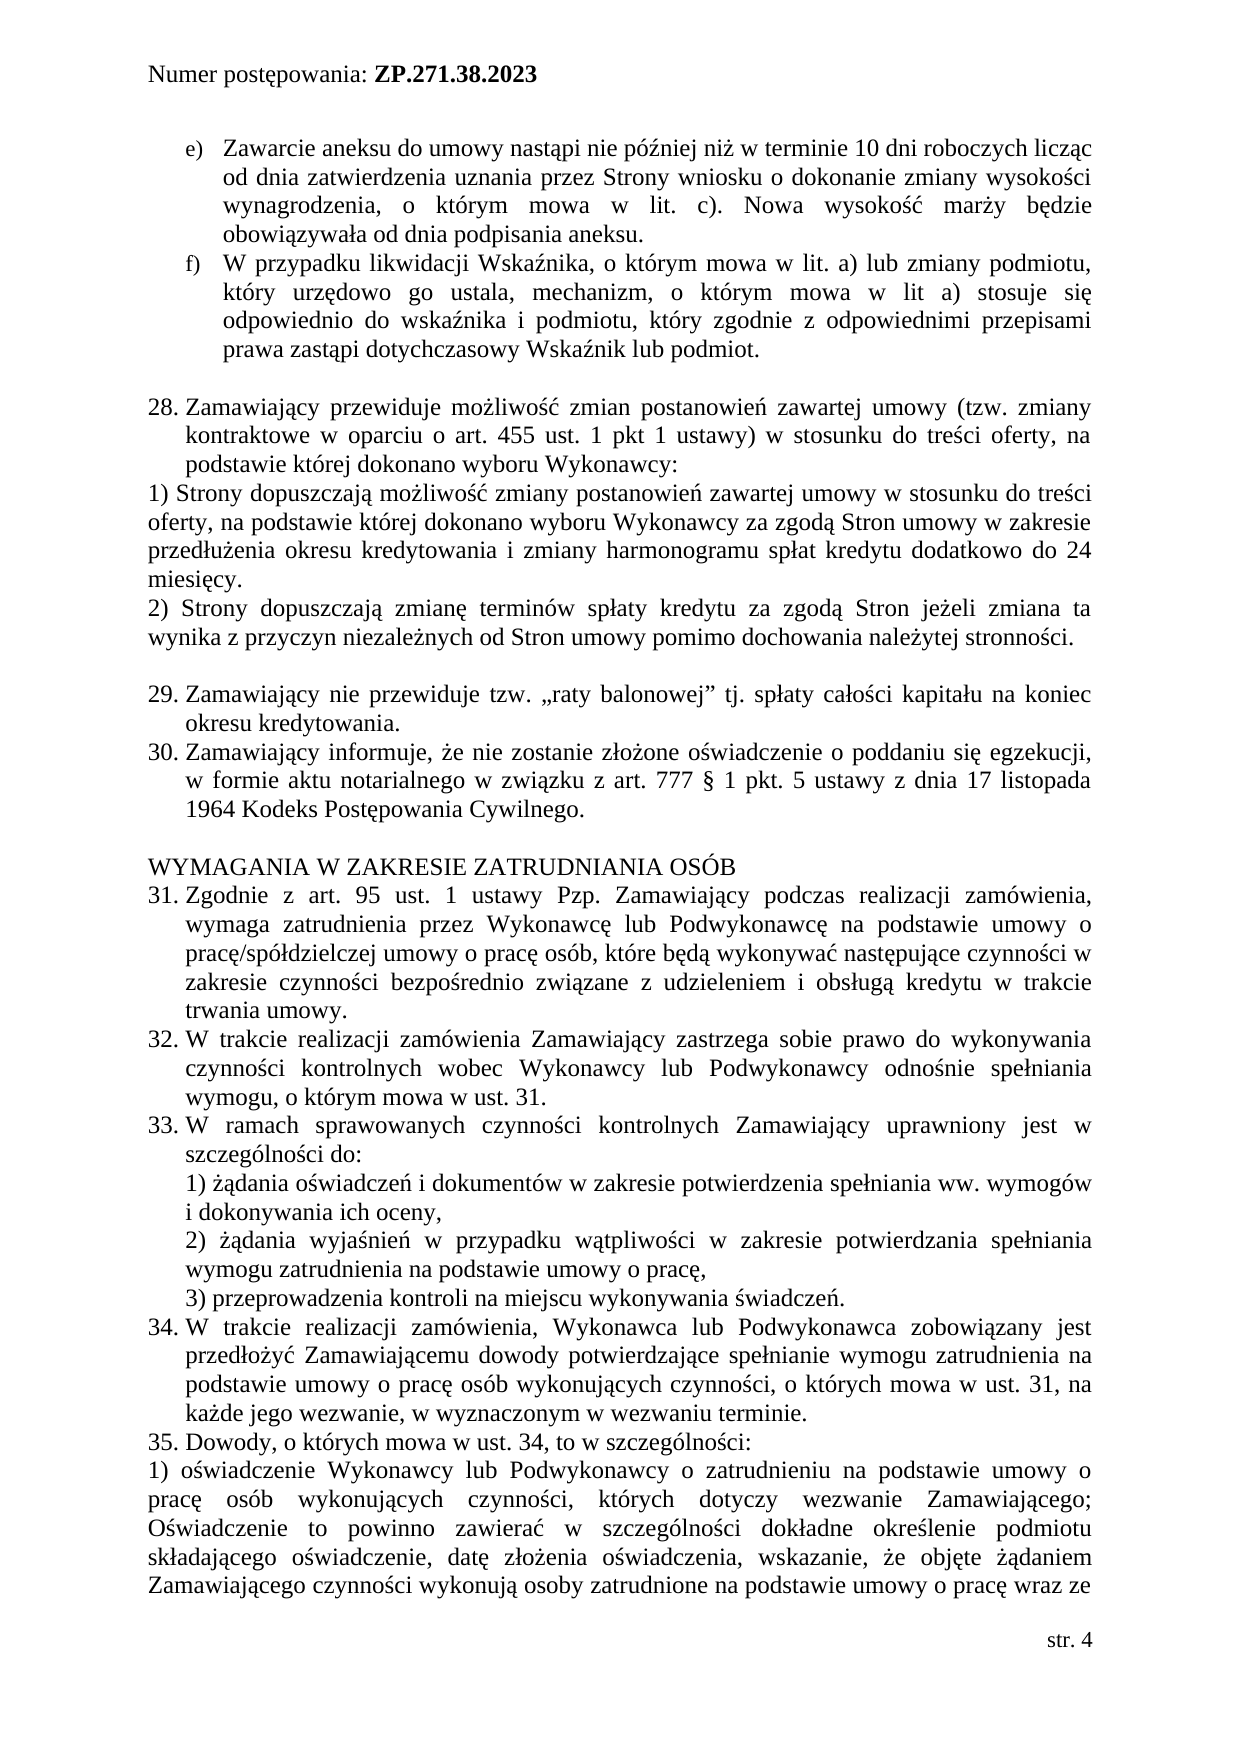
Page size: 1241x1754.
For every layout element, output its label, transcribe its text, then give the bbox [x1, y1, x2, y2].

text 1) Strony dopuszczają możliwość zmiany postanowień zawartej umowy w stosunku do treści oferty, na podstawie której dokonano wyboru Wykonawcy za zgodą Stron umowy w zakresie przedłużenia okresu kredytowania i zmiany harmonogramu spłat kredytu dodatkowo do 24 miesięcy. [148, 478, 1093, 593]
list W ramach sprawowanych czynności kontrolnych Zamawiający uprawniony jest w szczególności do: [148, 1110, 1093, 1168]
text 1) żądania oświadczeń i dokumentów w zakresie potwierdzenia spełniania ww. wymogów i dokonywania ich oceny, [185, 1168, 1093, 1225]
text WYMAGANIA W ZAKRESIE ZATRUDNIANIA OSÓB [148, 852, 1093, 880]
list Zgodnie z art. 95 ust. 1 ustawy Pzp. Zamawiający podczas realizacji zamówienia, wymaga zatrudnienia przez Wykonawcę lub Podwykonawcę na podstawie umowy o pracę/spółdzielczej umowy o pracę osób, które będą wykonywać następujące czynności w zakresie czynności bezpośrednio związane z udzieleniem i obsługą kredytu w trakcie trwania umowy. [148, 880, 1093, 1024]
list W trakcie realizacji zamówienia Zamawiający zastrzega sobie prawo do wykonywania czynności kontrolnych wobec Wykonawcy lub Podwykonawcy odnośnie spełniania wymogu, o którym mowa w ust. 31. [148, 1024, 1093, 1110]
list Zamawiający nie przewiduje tzw. „raty balonowej” tj. spłaty całości kapitału na koniec okresu kredytowania. [148, 679, 1093, 737]
list Zamawiający przewiduje możliwość zmian postanowień zawartej umowy (tzw. zmiany kontraktowe w oparciu o art. 455 ust. 1 pkt 1 ustawy) w stosunku do treści oferty, na podstawie której dokonano wyboru Wykonawcy: [148, 392, 1093, 478]
list Dowody, o których mowa w ust. 34, to w szczególności: [148, 1427, 1093, 1455]
text 2) żądania wyjaśnień w przypadku wątpliwości w zakresie potwierdzania spełniania wymogu zatrudnienia na podstawie umowy o pracę, [185, 1225, 1093, 1283]
text 2) Strony dopuszczają zmianę terminów spłaty kredytu za zgodą Stron jeżeli zmiana ta wynika z przyczyn niezależnych od Stron umowy pomimo dochowania należytej stronności. [148, 593, 1093, 650]
list Zamawiający informuje, że nie zostanie złożone oświadczenie o poddaniu się egzekucji, w formie aktu notarialnego w związku z art. 777 § 1 pkt. 5 ustawy z dnia 17 listopada 1964 Kodeks Postępowania Cywilnego. [148, 737, 1093, 823]
list W trakcie realizacji zamówienia, Wykonawca lub Podwykonawca zobowiązany jest przedłożyć Zamawiającemu dowody potwierdzające spełnianie wymogu zatrudnienia na podstawie umowy o pracę osób wykonujących czynności, o których mowa w ust. 31, na każde jego wezwanie, w wyznaczonym w wezwaniu terminie. [148, 1312, 1093, 1427]
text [148, 1455, 1093, 1599]
list W przypadku likwidacji Wskaźnika, o którym mowa w lit. a) lub zmiany podmiotu, który urzędowo go ustala, mechanizm, o którym mowa w lit a) stosuje się odpowiednio do wskaźnika i podmiotu, który zgodnie z odpowiednimi przepisami prawa zastąpi dotychczasowy Wskaźnik lub podmiot. [185, 248, 1093, 363]
list Zawarcie aneksu do umowy nastąpi nie później niż w terminie 10 dni roboczych licząc od dnia zatwierdzenia uznania przez Strony wniosku o dokonanie zmiany wysokości wynagrodzenia, o którym mowa w lit. c). Nowa wysokość marży będzie obowiązywała od dnia podpisania aneksu. [185, 133, 1093, 248]
text 3) przeprowadzenia kontroli na miejscu wykonywania świadczeń. [185, 1283, 1093, 1312]
